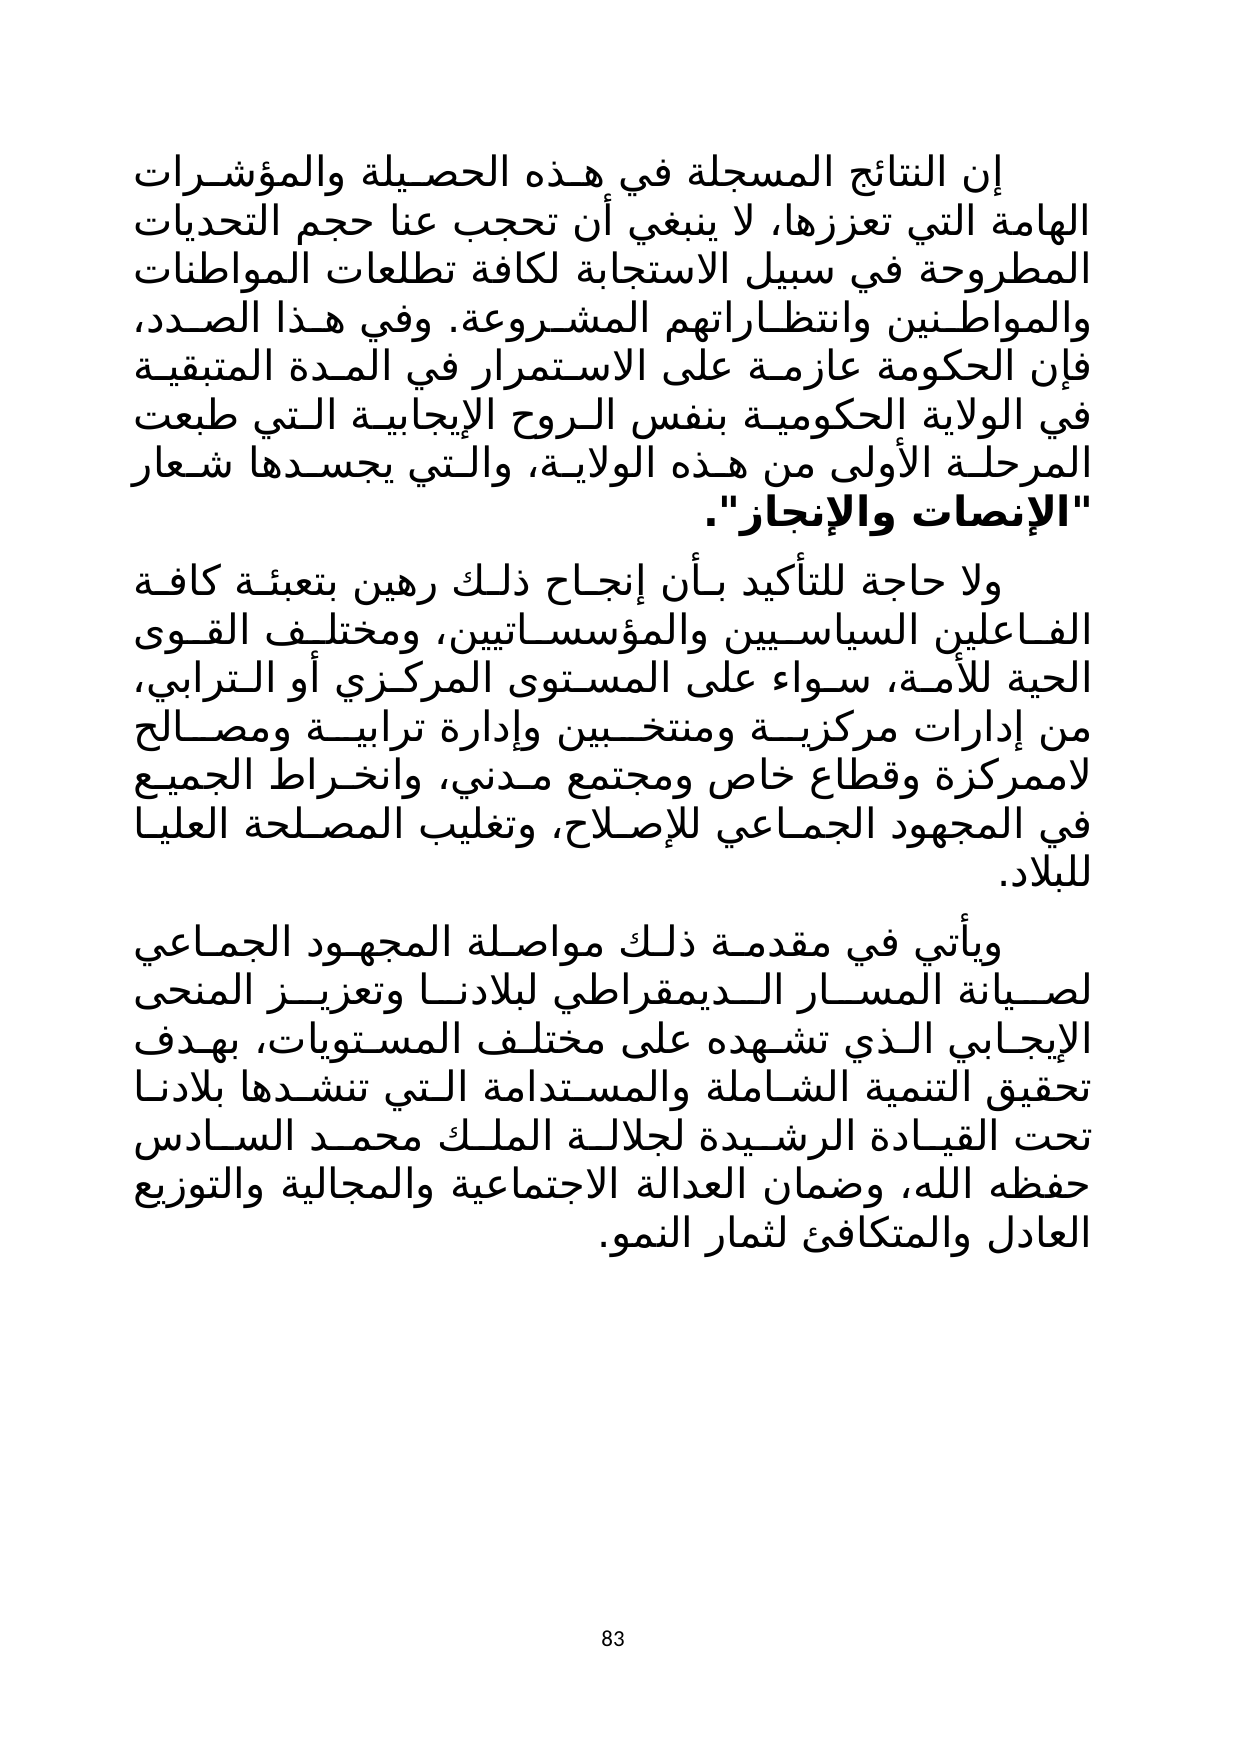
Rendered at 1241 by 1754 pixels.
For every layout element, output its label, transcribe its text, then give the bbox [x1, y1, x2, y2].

text ويأتي في مقدمة ذلك مواصلة المجهود الجماعي لصيانة المسار الديمقراطي لبلادنا وتعزيز المنحى الإيجابي الذي تشهده على مختلف المستويات، بهدف تحقيق التنمية الشاملة والمستدامة التي تنشدها بلادنا تحت القيادة الرشيدة لجلالة الملك محمد السادس حفظه الله، وضمان العدالة الاجتماعية والمجالية والتوزيع العادل والمتكافئ لثمار النمو. [133, 917, 1093, 1257]
text ولا حاجة للتأكيد بأن إنجاح ذلك رهين بتعبئة كافة الفاعلين السياسيين والمؤسساتيين، ومختلف القوى الحية للأمة، سواء على المستوى المركزي أو الترابي، من إدارات مركزية ومنتخبين وإدارة ترابية ومصالح لاممركزة وقطاع خاص ومجتمع مدني، وانخراط الجميع في المجهود الجماعي للإصلاح، وتغليب المصلحة العليا للبلاد. [133, 557, 1093, 897]
text إن النتائج المسجلة في هذه الحصيلة والمؤشرات الهامة التي تعززها، لا ينبغي أن تحجب عنا حجم التحديات المطروحة في سبيل الاستجابة لكافة تطلعات المواطنات والمواطنين وانتظاراتهم المشروعة. وفي هذا الصدد، فإن الحكومة عازمة على الاستمرار في المدة المتبقية في الولاية الحكومية بنفس الروح الإيجابية التي طبعت المرحلة الأولى من هذه الولاية، والتي يجسدها شعار "الإنصات والإنجاز". [133, 148, 1093, 536]
